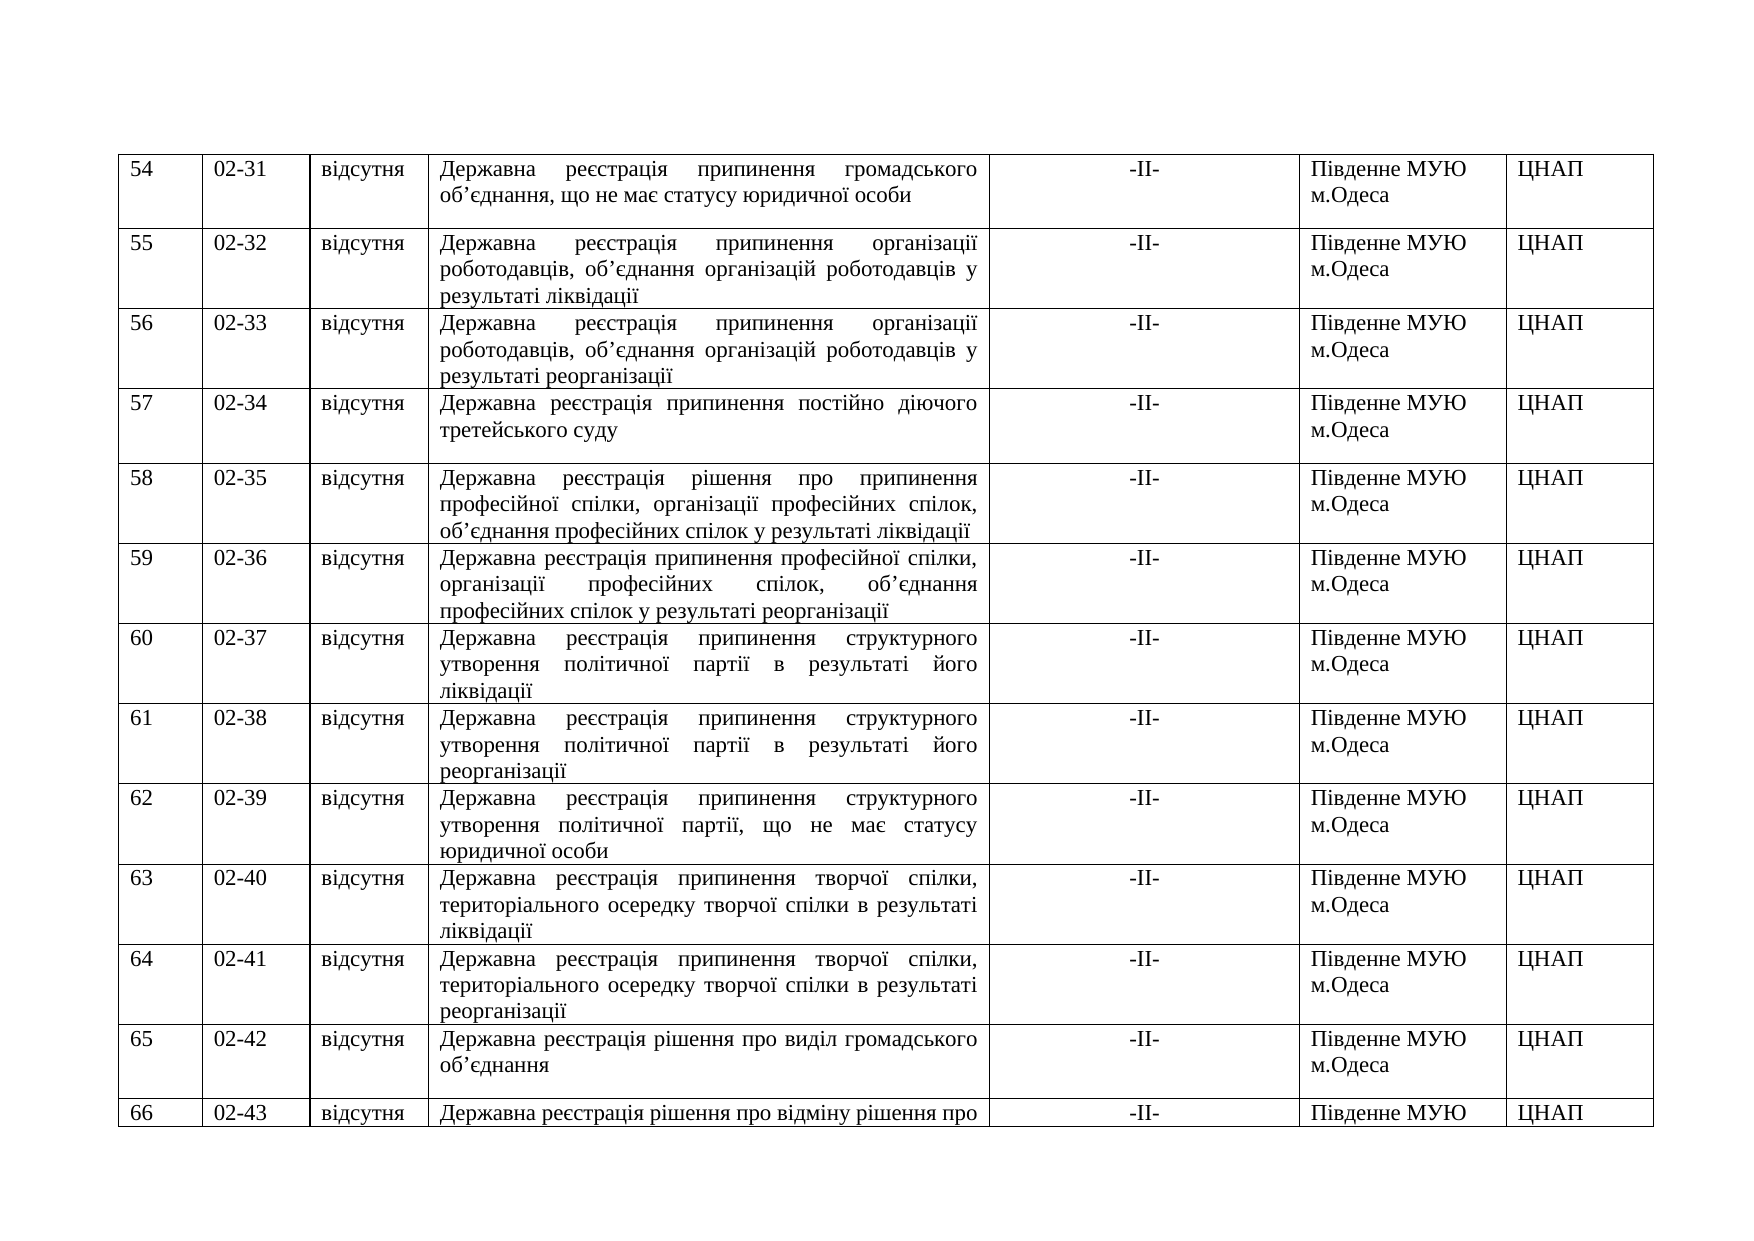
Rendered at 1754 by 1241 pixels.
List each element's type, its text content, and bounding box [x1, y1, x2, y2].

table_cell 02-35 [203, 464, 309, 543]
table_cell -ІІ- [990, 704, 1299, 783]
table_cell 02-36 [203, 544, 309, 623]
table_cell Південне МУЮ м.Одеса [1300, 945, 1506, 1024]
table_cell -ІІ- [990, 945, 1299, 1024]
table_cell ЦНАП [1507, 544, 1653, 623]
table_cell 62 [119, 784, 202, 863]
table_cell 58 [119, 464, 202, 543]
table_cell -ІІ- [990, 544, 1299, 623]
table_cell відсутня [311, 784, 428, 863]
table_cell Південне МУЮ м.Одеса [1300, 704, 1506, 783]
table_cell 55 [119, 229, 202, 308]
table_cell 02-42 [203, 1025, 309, 1098]
table_cell -ІІ- [990, 229, 1299, 308]
table_cell Державна реєстрація припинення професійної спілки, організації професійних спілок, об’єднання професійних спілок у результаті реорганізації [429, 544, 989, 623]
table_cell Державна реєстрація припинення творчої спілки, територіального осередку творчої спілки в результаті реорганізації [429, 945, 989, 1024]
table_cell Південне МУЮ м.Одеса [1300, 464, 1506, 543]
table_cell відсутня [311, 544, 428, 623]
table_cell 02-40 [203, 865, 309, 943]
table_cell Державна реєстрація рішення про припинення професійної спілки, організації професійних спілок, об’єднання професійних спілок у результаті ліквідації [429, 464, 989, 543]
table_cell 59 [119, 544, 202, 623]
table_cell ЦНАП [1507, 389, 1653, 463]
table_cell Південне МУЮ м.Одеса [1300, 389, 1506, 463]
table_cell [429, 1099, 989, 1126]
table_cell Державна реєстрація припинення організації роботодавців, об’єднання організацій роботодавців у результаті ліквідації [429, 229, 989, 308]
table_cell відсутня [311, 704, 428, 783]
table_cell -ІІ- [990, 865, 1299, 943]
table_cell Державна реєстрація припинення структурного утворення політичної партії в результаті його ліквідації [429, 624, 989, 703]
table_cell ЦНАП [1507, 155, 1653, 228]
table_cell ЦНАП [1507, 784, 1653, 863]
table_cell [1300, 1099, 1506, 1126]
table_cell 02-41 [203, 945, 309, 1024]
table_cell Південне МУЮ м.Одеса [1300, 624, 1506, 703]
table_cell Державна реєстрація припинення постійно діючого третейського суду [429, 389, 989, 463]
table_cell ЦНАП [1507, 865, 1653, 943]
table_cell Державна реєстрація припинення творчої спілки, територіального осередку творчої спілки в результаті ліквідації [429, 865, 989, 943]
table_cell Державна реєстрація припинення структурного утворення політичної партії в результаті його реорганізації [429, 704, 989, 783]
table_cell 64 [119, 945, 202, 1024]
table_cell відсутня [311, 155, 428, 228]
table_cell ЦНАП [1507, 309, 1653, 388]
table_cell Південне МУЮ м.Одеса [1300, 229, 1506, 308]
table_cell відсутня [311, 624, 428, 703]
table_cell -ІІ- [990, 1025, 1299, 1098]
table_cell -ІІ- [990, 389, 1299, 463]
table_cell Південне МУЮ м.Одеса [1300, 1025, 1506, 1098]
table_cell ЦНАП [1507, 704, 1653, 783]
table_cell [1300, 155, 1506, 228]
table_cell 02-31 [203, 155, 309, 228]
table_cell 65 [119, 1025, 202, 1098]
table_cell -ІІ- [990, 1099, 1299, 1126]
table_cell Державна реєстрація припинення організації роботодавців, об’єднання організацій роботодавців у результаті реорганізації [429, 309, 989, 388]
table_cell -ІІ- [990, 155, 1299, 228]
table_cell Державна реєстрація припинення структурного утворення політичної партії, що не має статусу юридичної особи [429, 784, 989, 863]
table_cell 56 [119, 309, 202, 388]
table_cell 02-39 [203, 784, 309, 863]
table_cell відсутня [311, 309, 428, 388]
table_cell 02-32 [203, 229, 309, 308]
table_cell відсутня [311, 229, 428, 308]
table_cell 02-43 [203, 1099, 309, 1126]
table_cell ЦНАП [1507, 945, 1653, 1024]
table_cell ЦНАП [1507, 464, 1653, 543]
table_cell -ІІ- [990, 784, 1299, 863]
table_cell відсутня [311, 945, 428, 1024]
table_cell Державна реєстрація рішення про виділ громадського об’єднання [429, 1025, 989, 1098]
table_cell 02-37 [203, 624, 309, 703]
table_cell 63 [119, 865, 202, 943]
table_cell відсутня [311, 389, 428, 463]
table_cell -ІІ- [990, 309, 1299, 388]
table_cell 57 [119, 389, 202, 463]
table_cell 61 [119, 704, 202, 783]
table_cell 02-34 [203, 389, 309, 463]
table_cell ЦНАП [1507, 229, 1653, 308]
table_cell відсутня [311, 865, 428, 943]
table_cell Державна реєстрація припинення громадського об’єднання, що не має статусу юридичної особи [429, 155, 989, 228]
table_cell 02-38 [203, 704, 309, 783]
table_cell відсутня [311, 1099, 428, 1126]
table_cell -ІІ- [990, 464, 1299, 543]
table_cell Південне МУЮ м.Одеса [1300, 865, 1506, 943]
table_cell відсутня [311, 464, 428, 543]
table_cell ЦНАП [1507, 1025, 1653, 1098]
table_cell 54 [119, 155, 202, 228]
table_cell ЦНАП [1507, 624, 1653, 703]
table_cell 60 [119, 624, 202, 703]
table_cell відсутня [311, 1025, 428, 1098]
table_cell 02-33 [203, 309, 309, 388]
table_cell -ІІ- [990, 624, 1299, 703]
table_cell 66 [119, 1099, 202, 1126]
table_cell Південне МУЮ м.Одеса [1300, 784, 1506, 863]
table_cell ЦНАП [1507, 1099, 1653, 1126]
table_cell Південне МУЮ м.Одеса [1300, 309, 1506, 388]
table_cell Південне МУЮ м.Одеса [1300, 544, 1506, 623]
